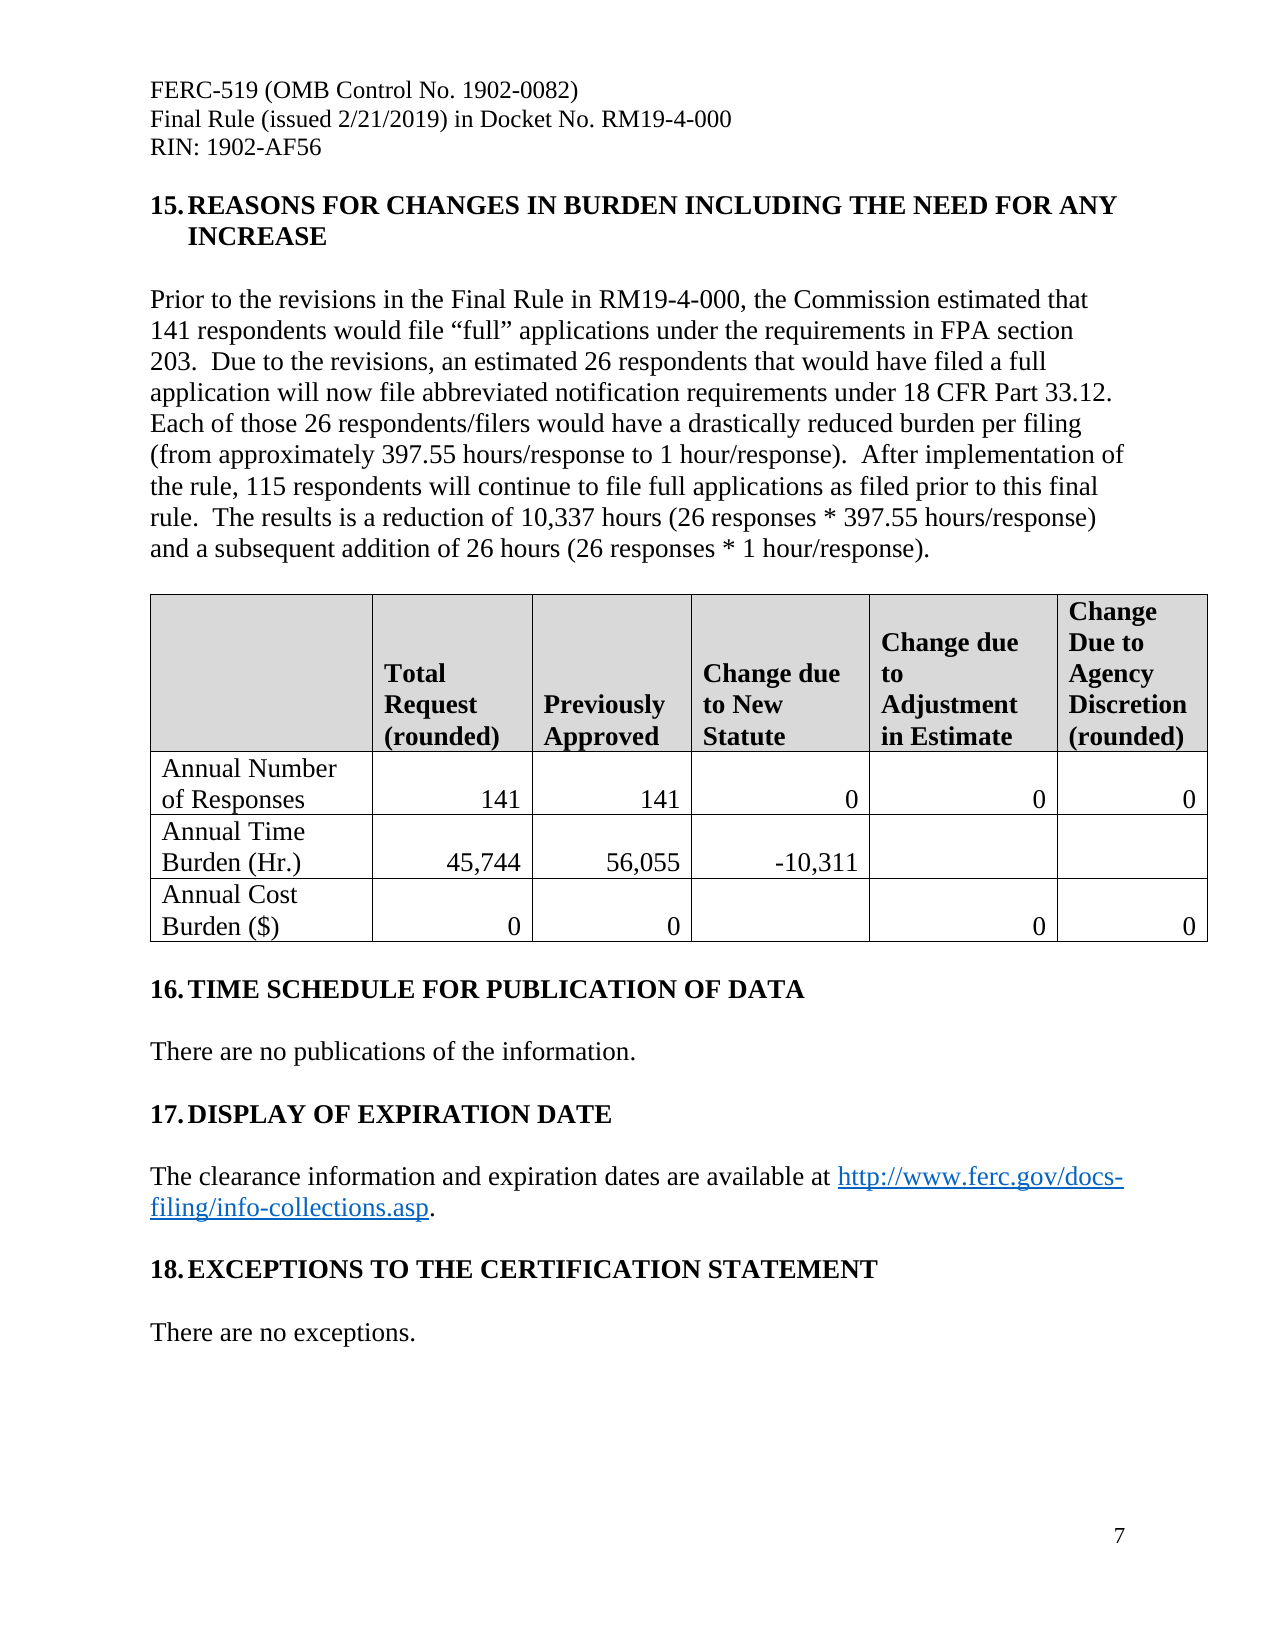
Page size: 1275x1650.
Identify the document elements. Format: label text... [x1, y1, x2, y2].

table_cell 45,744 [373, 815, 532, 878]
table_header Total Request (rounded) [373, 595, 532, 751]
table_cell 0 [870, 752, 1057, 814]
table_header Change due to Adjustment in Estimate [870, 595, 1057, 751]
table_cell 0 [373, 879, 532, 941]
table_header [151, 595, 372, 751]
text There are no publications of the information. [150, 1035, 1125, 1067]
text Prior to the revisions in the Final Rule in RM19-4-000, the Commission estimated that 141 respondents would file “full” applications under the requirements in FPA section 203. Due to the revisions, an estimated 26 respondents that would have filed a full application will now file abbreviated notification requirements under 18 CFR Part 33.12. Each of those 26 respondents/filers would have a drastically reduced burden per filing (from approximately 397.55 hours/response to 1 hour/response). After implementation of the rule, 115 respondents will continue to file full applications as filed prior to this final rule. The results is a reduction of 10,337 hours (26 responses * 397.55 hours/response) and a subsequent addition of 26 hours (26 responses * 1 hour/response). [150, 283, 1125, 563]
table_cell -10,311 [692, 815, 869, 878]
table_cell 0 [692, 752, 869, 814]
table_cell Annual Time Burden (Hr.) [151, 815, 372, 878]
table_header Previously Approved [533, 595, 691, 751]
text There are no exceptions. [150, 1316, 1125, 1347]
table_cell 0 [533, 879, 691, 941]
list DISPLAY OF EXPIRATION DATE [150, 1098, 1125, 1129]
table_cell Annual Number of Responses [151, 752, 372, 814]
table_header Change due to New Statute [692, 595, 869, 751]
table_cell Annual Cost Burden ($) [151, 879, 372, 941]
list EXCEPTIONS TO THE CERTIFICATION STATEMENT [150, 1253, 1125, 1284]
table_cell 0 [870, 879, 1057, 941]
table_cell 56,055 [533, 815, 691, 878]
table_cell [692, 879, 869, 941]
table_cell 0 [1058, 879, 1207, 941]
table_cell 141 [373, 752, 532, 814]
text The clearance information and expiration dates are available at http://www.ferc.gov/docs-filing/info-collections.asp. [150, 1160, 1125, 1222]
table_cell 141 [533, 752, 691, 814]
table_cell 0 [1058, 752, 1207, 814]
table_header Change Due to Agency Discretion (rounded) [1058, 595, 1207, 751]
table_cell [1058, 815, 1207, 878]
table_cell [870, 815, 1057, 878]
list TIME SCHEDULE FOR PUBLICATION OF DATA [150, 973, 1125, 1004]
list REASONS FOR CHANGES IN BURDEN INCLUDING THE NEED FOR ANY INCREASE [150, 189, 1125, 252]
